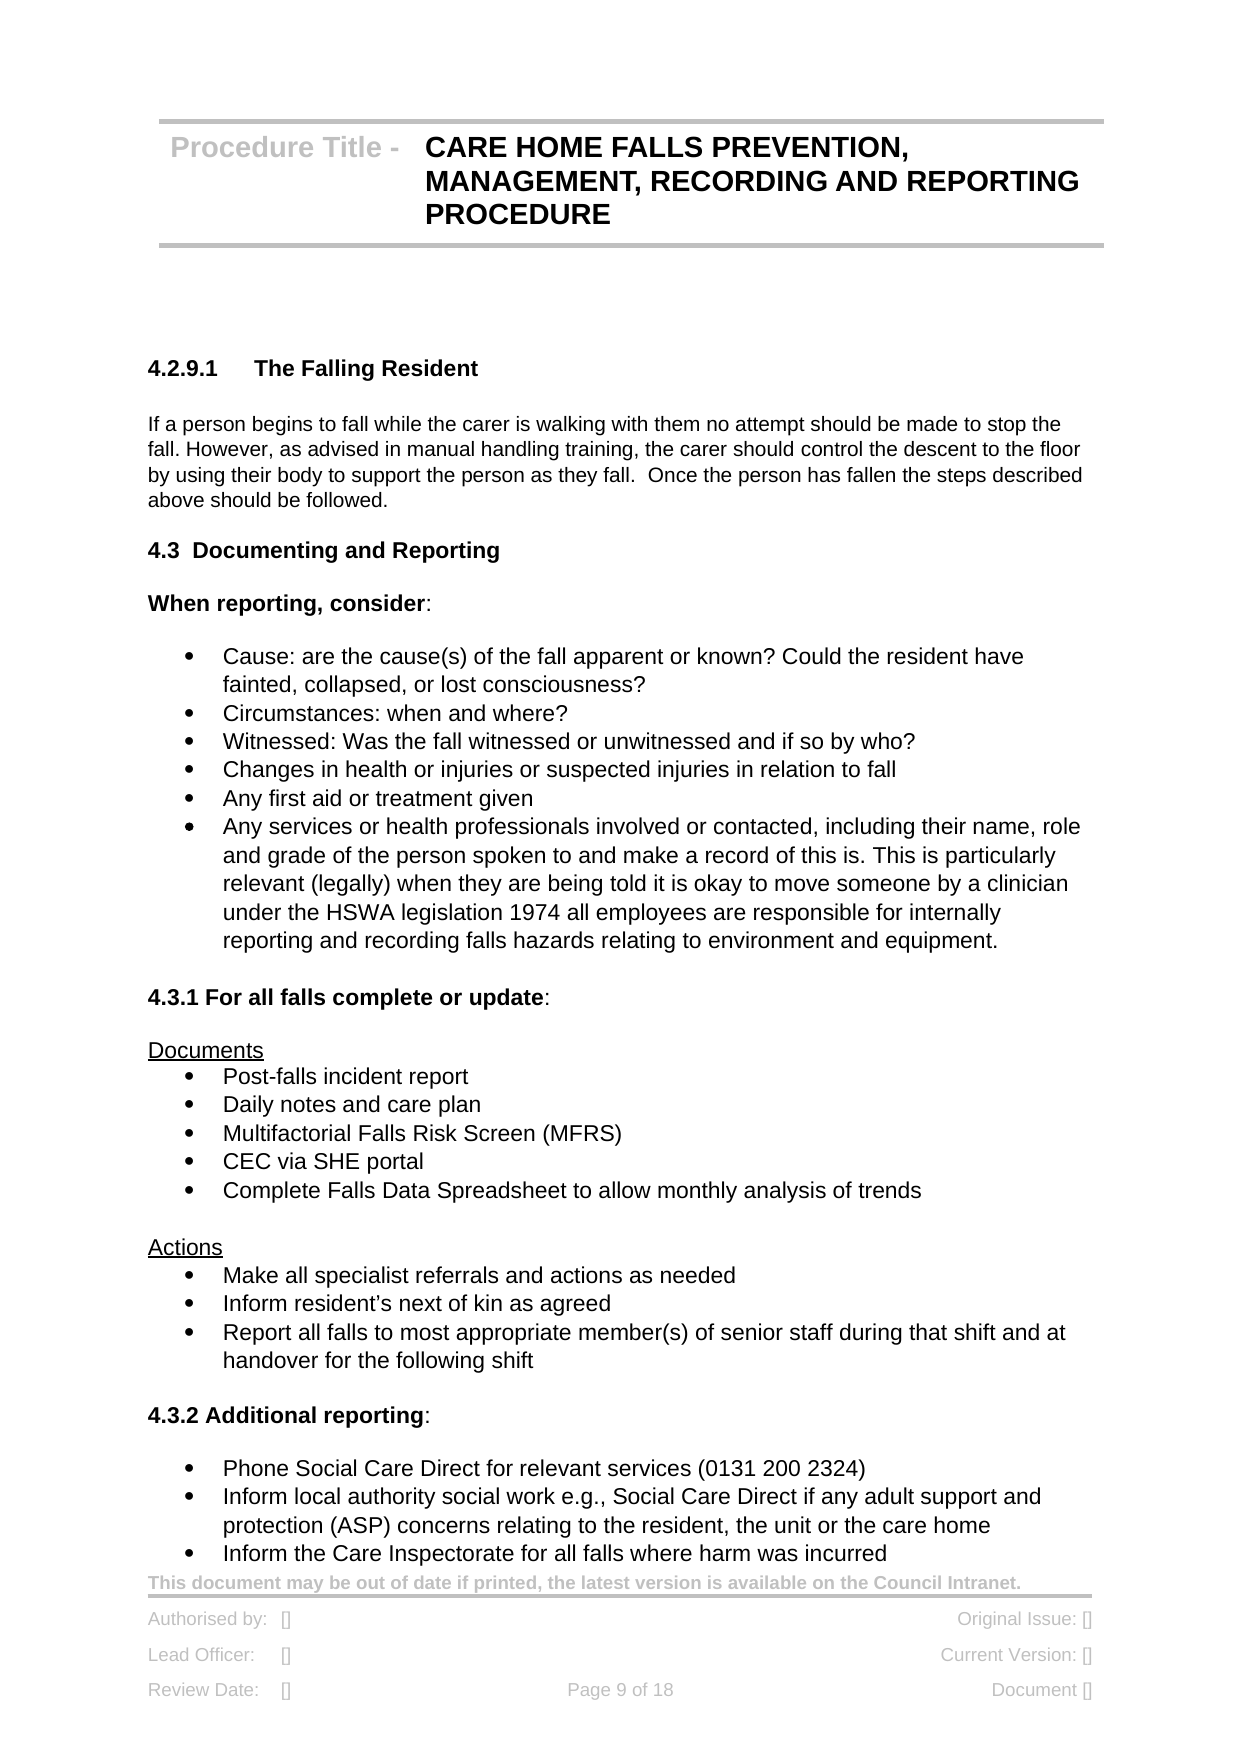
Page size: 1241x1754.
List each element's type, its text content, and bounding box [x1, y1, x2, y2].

list Circumstances: when and where? [185, 699, 1092, 726]
list Complete Falls Data Spreadsheet to allow monthly analysis of trends [185, 1177, 1092, 1203]
text Actions [148, 1233, 1092, 1260]
text 4.3.2 Additional reporting: [148, 1402, 1092, 1428]
text When reporting, consider: [148, 590, 1092, 616]
list Daily notes and care plan [185, 1091, 1092, 1118]
list Inform local authority social work e.g., Social Care Direct if any adult support and protection (ASP) concerns relating to the resident, the unit or the care home [185, 1483, 1092, 1538]
text 4.3.1 For all falls complete or update: [148, 984, 1092, 1010]
list Any first aid or treatment given [185, 785, 1092, 811]
list Cause: are the cause(s) of the fall apparent or known? Could the resident have fainted, collapsed, or lost consciousness? [185, 643, 1092, 697]
text If a person begins to fall while the carer is walking with them no attempt should be made to stop the fall. However, as advised in manual handling training, the carer should control the descent to the floor by using their body to support the person as they fall. Once the person has fallen the steps described above should be followed. [148, 412, 1092, 512]
text 4.3 Documenting and Reporting [148, 537, 1092, 563]
text Documents [148, 1037, 1092, 1063]
list Any services or health professionals involved or contacted, including their name, role and grade of the person spoken to and make a record of this is. This is particularly relevant (legally) when they are being told it is okay to move someone by a clinician under the HSWA legislation 1974 all employees are responsible for internally reporting and recording falls hazards relating to environment and equipment. [185, 813, 1092, 953]
list Report all falls to most appropriate member(s) of senior staff during that shift and at handover for the following shift [185, 1319, 1092, 1374]
list Inform resident’s next of kin as agreed [185, 1290, 1092, 1317]
list Post-falls incident report [185, 1063, 1092, 1089]
list Make all specialist referrals and actions as needed [185, 1262, 1092, 1288]
list Inform the Care Inspectorate for all falls where harm was incurred [185, 1540, 1092, 1566]
list CEC via SHE portal [185, 1148, 1092, 1174]
text 4.2.9.1 The Falling Resident [148, 355, 1092, 381]
list Multifactorial Falls Risk Screen (MFRS) [185, 1120, 1092, 1146]
list Witnessed: Was the fall witnessed or unwitnessed and if so by who? [185, 728, 1092, 754]
list Changes in health or injuries or suspected injuries in relation to fall [185, 756, 1092, 783]
list Phone Social Care Direct for relevant services (0131 200 2324) [185, 1455, 1092, 1481]
